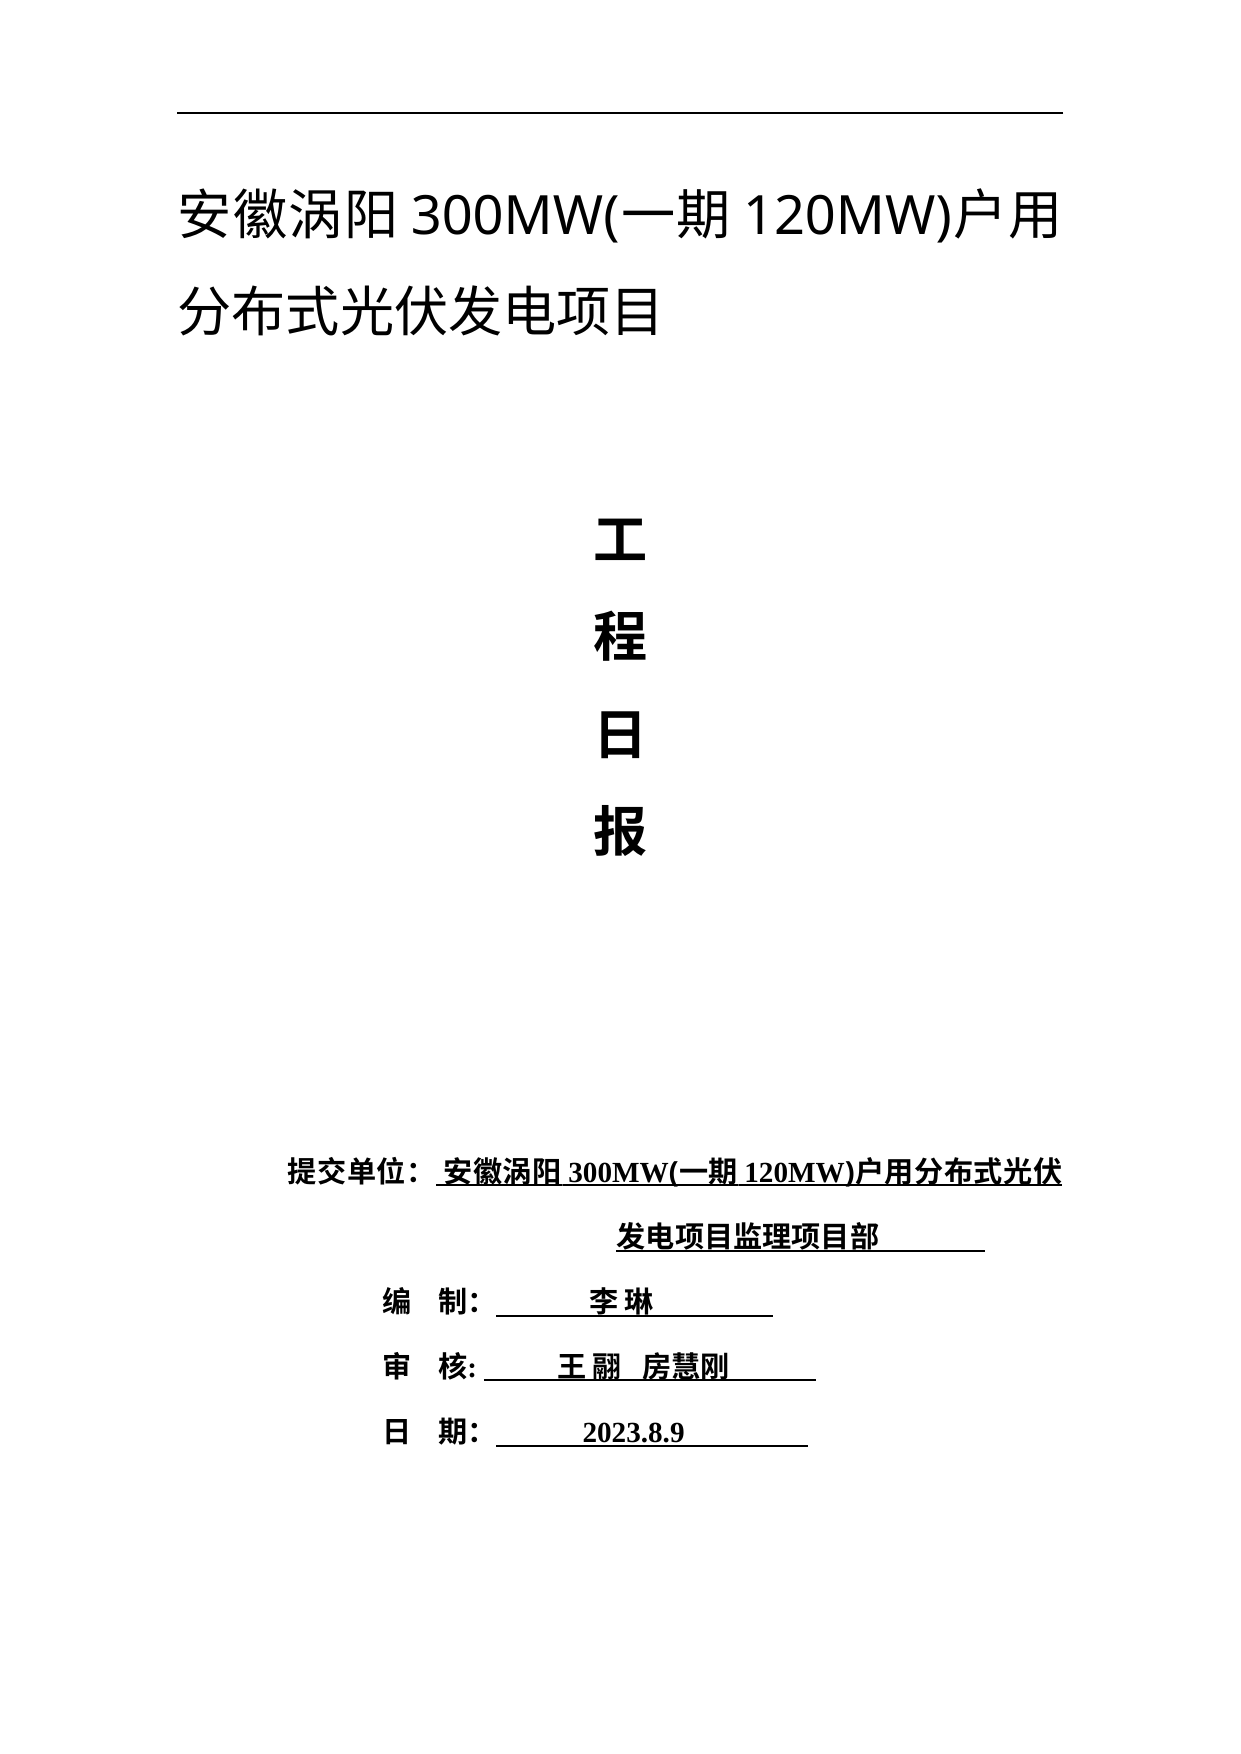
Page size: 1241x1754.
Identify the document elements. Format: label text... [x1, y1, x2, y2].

text 程 [177, 584, 1063, 682]
text 报 [177, 779, 1063, 877]
text 日 期： 2023.8.9 [177, 1397, 1063, 1462]
text 审 核: 王 翮 房慧刚 [177, 1332, 1063, 1397]
text 工 [177, 487, 1063, 584]
text 日 [177, 682, 1063, 779]
text 编 制： 李 琳 [177, 1267, 1063, 1332]
text 提交单位： 安徽涡阳300MW(一期120MW)户用分布式光伏发电项目监理项目部 [177, 1137, 1063, 1267]
text 安徽涡阳300MW(一期120MW)户用分布式光伏发电项目 [177, 162, 1063, 357]
